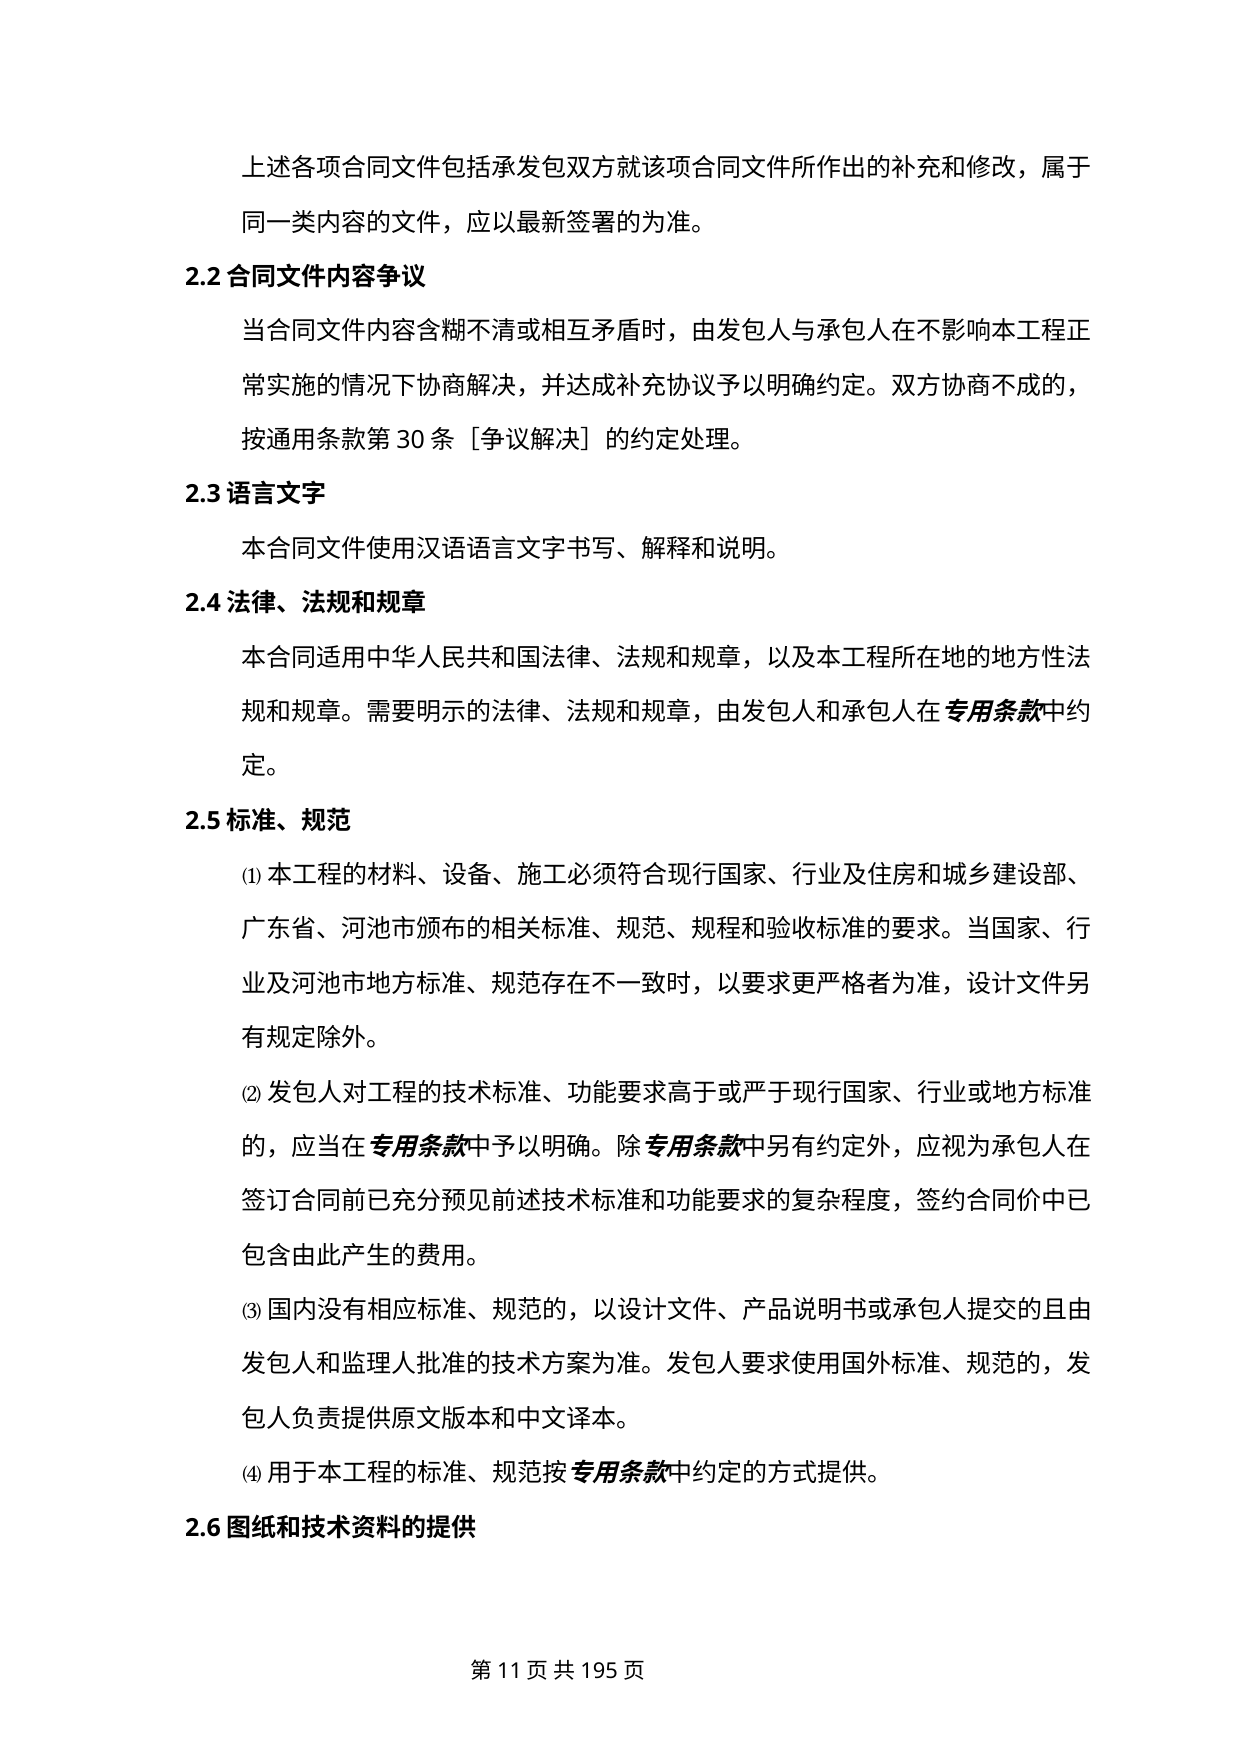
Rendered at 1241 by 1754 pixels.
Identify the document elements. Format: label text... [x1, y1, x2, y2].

text 2.6图纸和技术资料的提供 [185, 1507, 1093, 1543]
text ⑴本工程的材料、设备、施工必须符合现行国家、行业及住房和城乡建设部、广东省、河池市颁布的相关标准、规范、规程和验收标准的要求。当国家、行业及河池市地方标准、规范存在不一致时，以要求更严格者为准，设计文件另有规定除外。 [241, 854, 1093, 1054]
text ⑷用于本工程的标准、规范按专用条款中约定的方式提供。 [241, 1453, 1093, 1489]
text ⑵发包人对工程的技术标准、功能要求高于或严于现行国家、行业或地方标准的，应当在专用条款中予以明确。除专用条款中另有约定外，应视为承包人在签订合同前已充分预见前述技术标准和功能要求的复杂程度，签约合同价中已包含由此产生的费用。 [241, 1072, 1093, 1271]
text 本合同文件使用汉语语言文字书写、解释和说明。 [241, 528, 1093, 564]
text 2.5标准、规范 [185, 800, 1093, 836]
text 上述各项合同文件包括承发包双方就该项合同文件所作出的补充和修改，属于同一类内容的文件，应以最新签署的为准。 [241, 148, 1093, 238]
text 2.3语言文字 [185, 474, 1093, 510]
text 2.2合同文件内容争议 [185, 256, 1093, 293]
text 当合同文件内容含糊不清或相互矛盾时，由发包人与承包人在不影响本工程正常实施的情况下协商解决，并达成补充协议予以明确约定。双方协商不成的，按通用条款第30条［争议解决］的约定处理。 [241, 311, 1093, 456]
text ⑶国内没有相应标准、规范的，以设计文件、产品说明书或承包人提交的且由发包人和监理人批准的技术方案为准。发包人要求使用国外标准、规范的，发包人负责提供原文版本和中文译本。 [241, 1289, 1093, 1434]
text 本合同适用中华人民共和国法律、法规和规章，以及本工程所在地的地方性法规和规章。需要明示的法律、法规和规章，由发包人和承包人在专用条款中约定。 [241, 637, 1093, 782]
text 2.4法律、法规和规章 [185, 583, 1093, 619]
